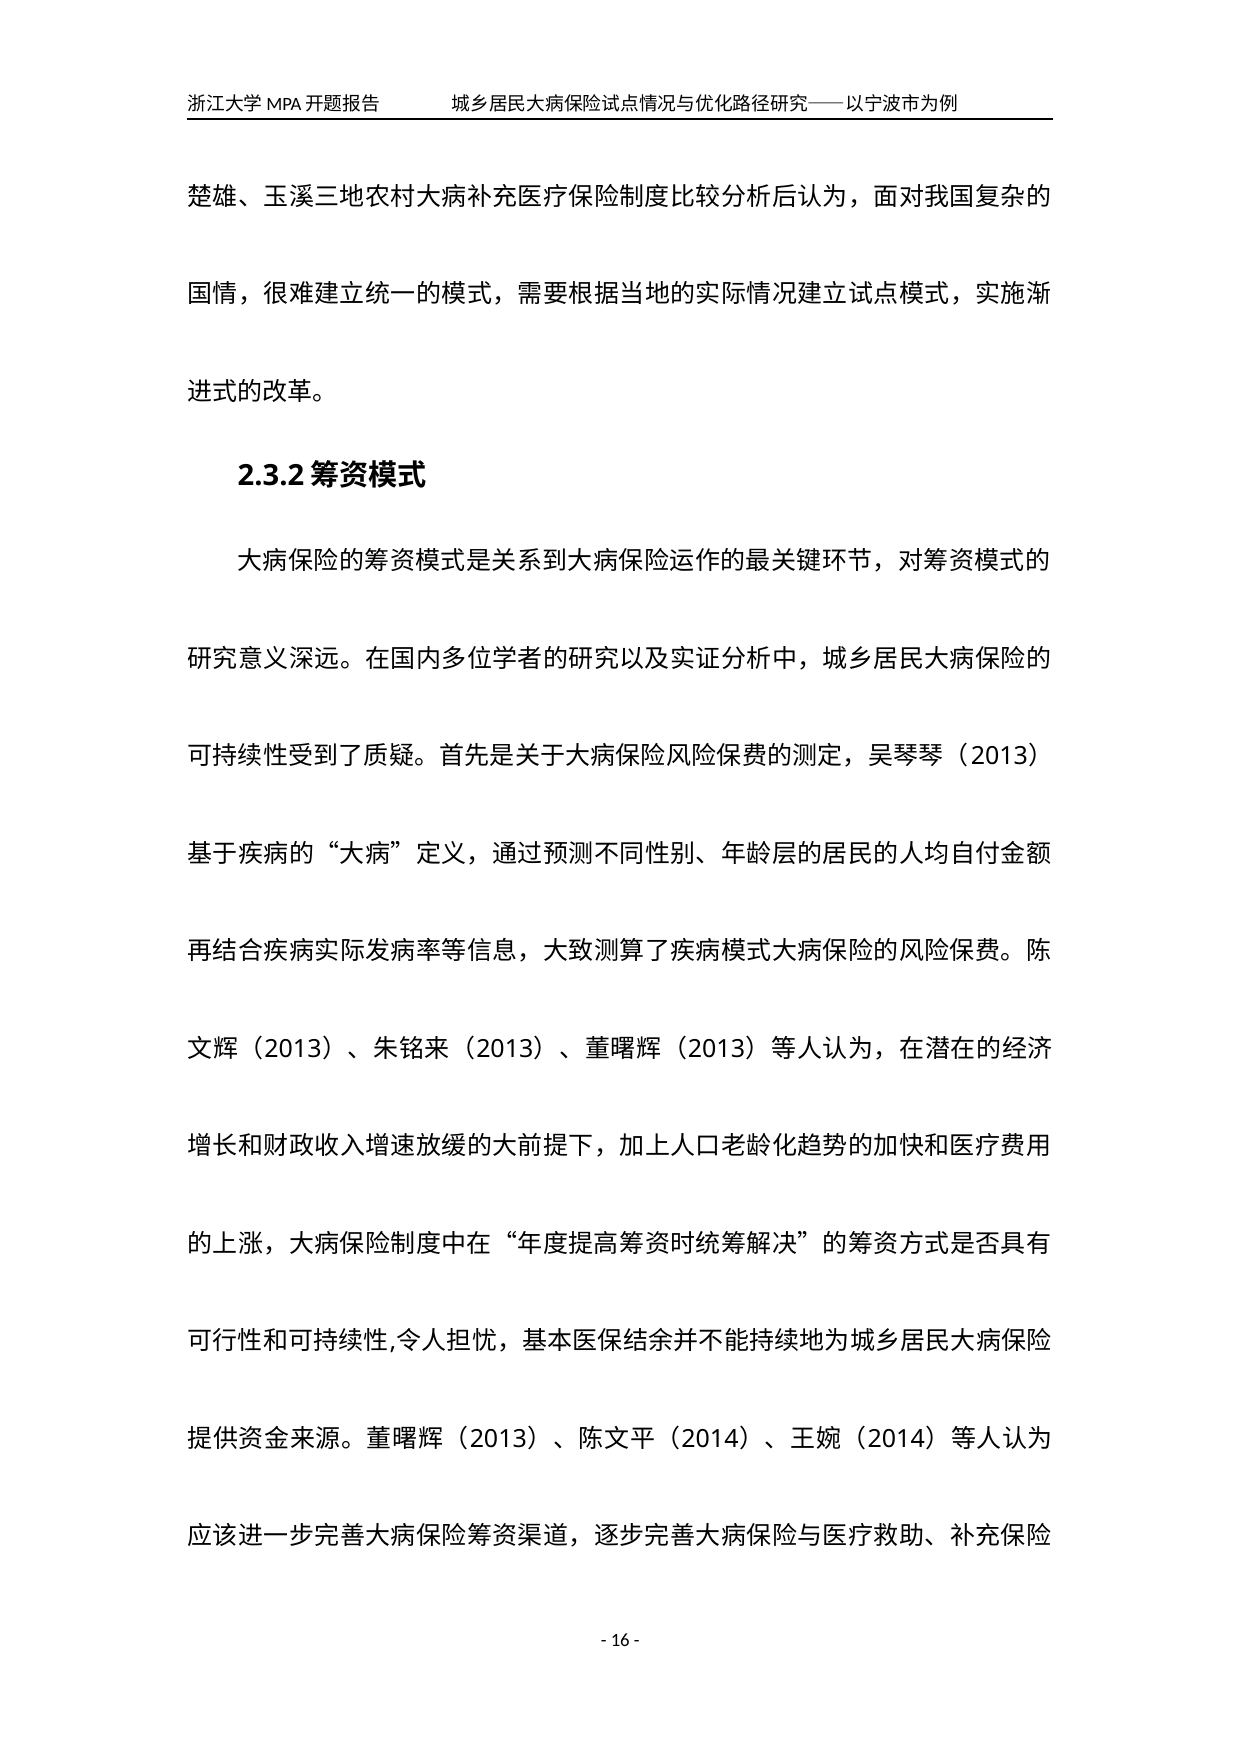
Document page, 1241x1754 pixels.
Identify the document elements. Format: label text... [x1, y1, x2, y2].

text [187, 162, 1053, 422]
text 2.3.2筹资模式 [187, 440, 1053, 505]
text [187, 526, 1053, 1566]
